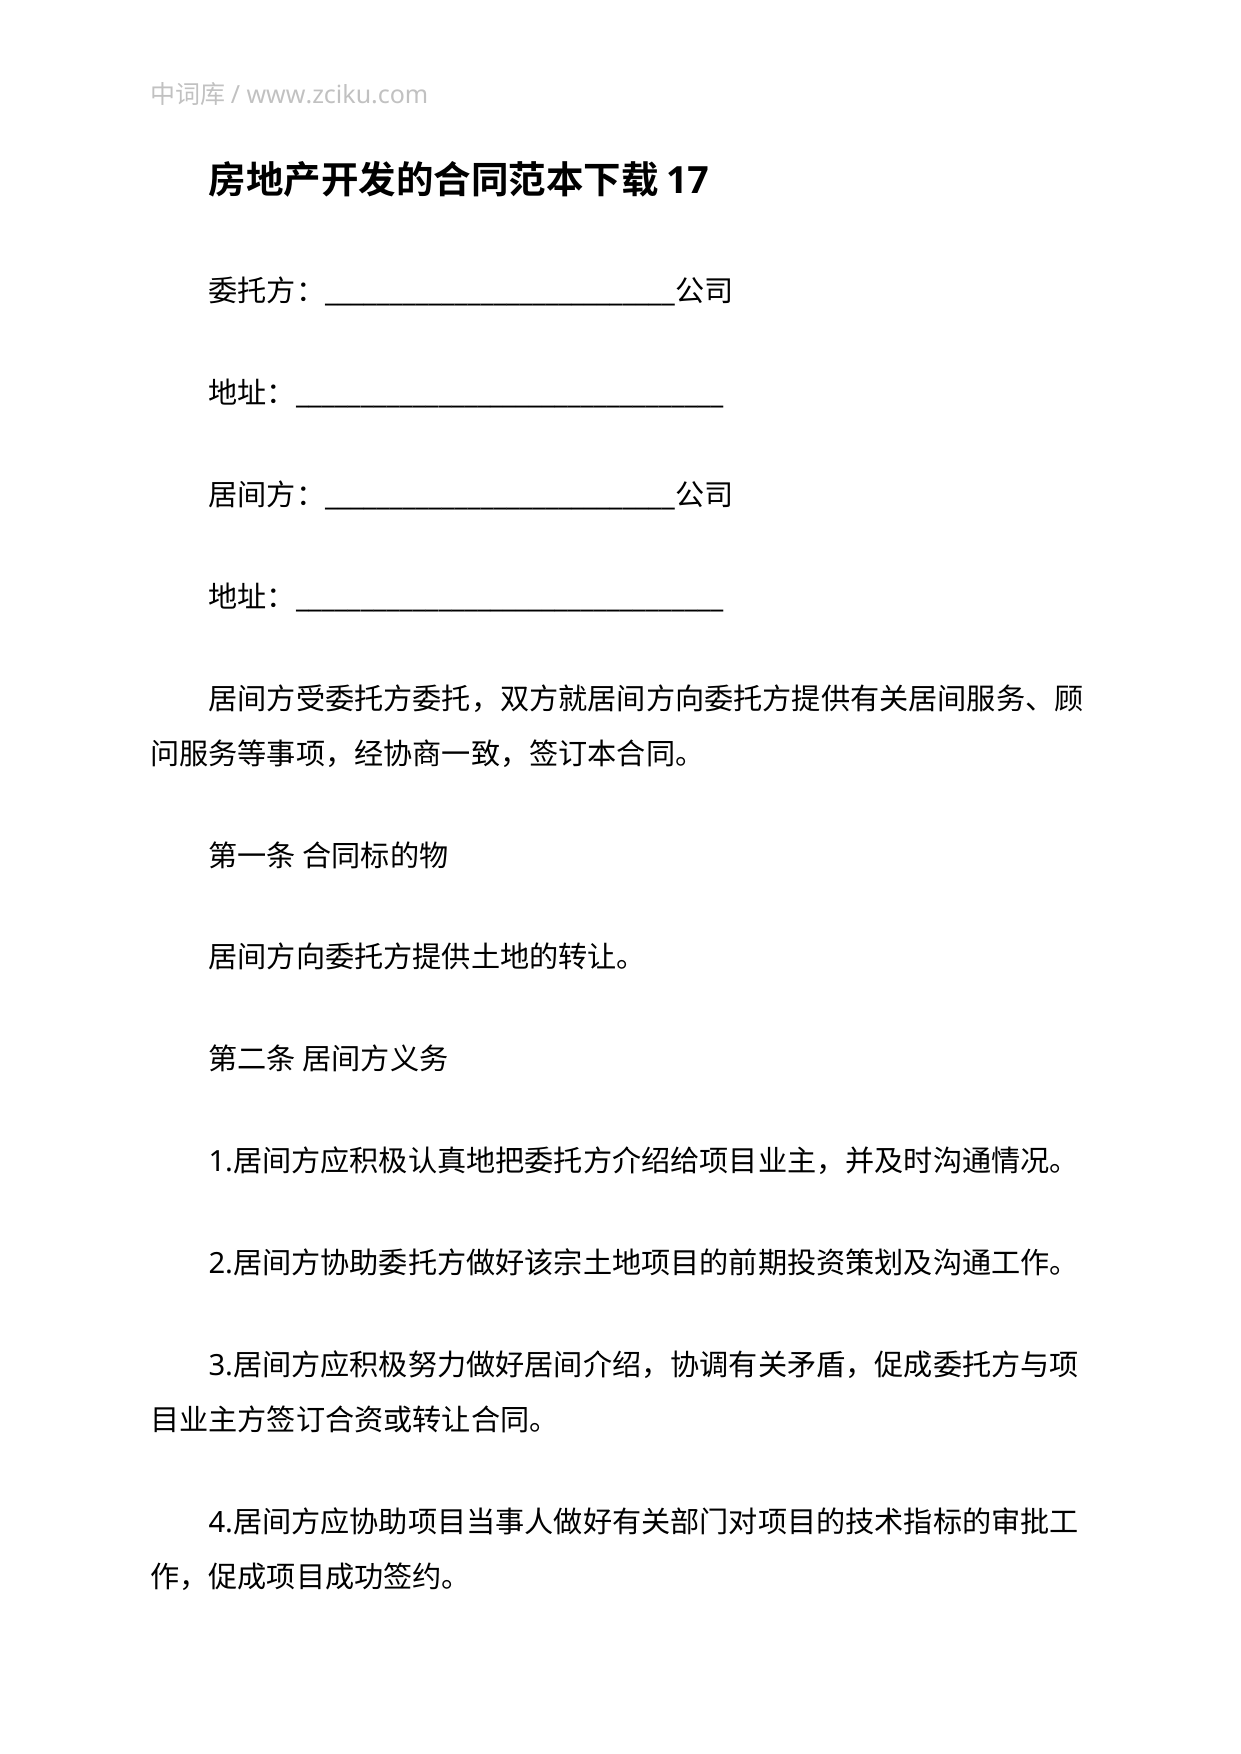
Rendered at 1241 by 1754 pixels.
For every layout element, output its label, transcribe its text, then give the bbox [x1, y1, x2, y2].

text 居间方：___________________________公司 [150, 472, 1090, 514]
text 地址：_________________________________ [150, 369, 1090, 412]
text 2.居间方协助委托方做好该宗土地项目的前期投资策划及沟通工作。 [150, 1239, 1090, 1282]
text 4.居间方应协助项目当事人做好有关部门对项目的技术指标的审批工作，促成项目成功签约。 [150, 1498, 1090, 1596]
text 居间方受委托方委托，双方就居间方向委托方提供有关居间服务、顾问服务等事项，经协商一致，签订本合同。 [150, 676, 1090, 773]
text 委托方：___________________________公司 [150, 268, 1090, 310]
text 第一条 合同标的物 [150, 832, 1090, 874]
text 1.居间方应积极认真地把委托方介绍给项目业主，并及时沟通情况。 [150, 1137, 1090, 1180]
text 居间方向委托方提供土地的转让。 [150, 934, 1090, 976]
text 3.居间方应积极努力做好居间介绍，协调有关矛盾，促成委托方与项目业主方签订合资或转让合同。 [150, 1341, 1090, 1439]
text 房地产开发的合同范本下载17 [150, 150, 1090, 204]
text 第二条 居间方义务 [150, 1036, 1090, 1078]
text 地址：_________________________________ [150, 573, 1090, 616]
